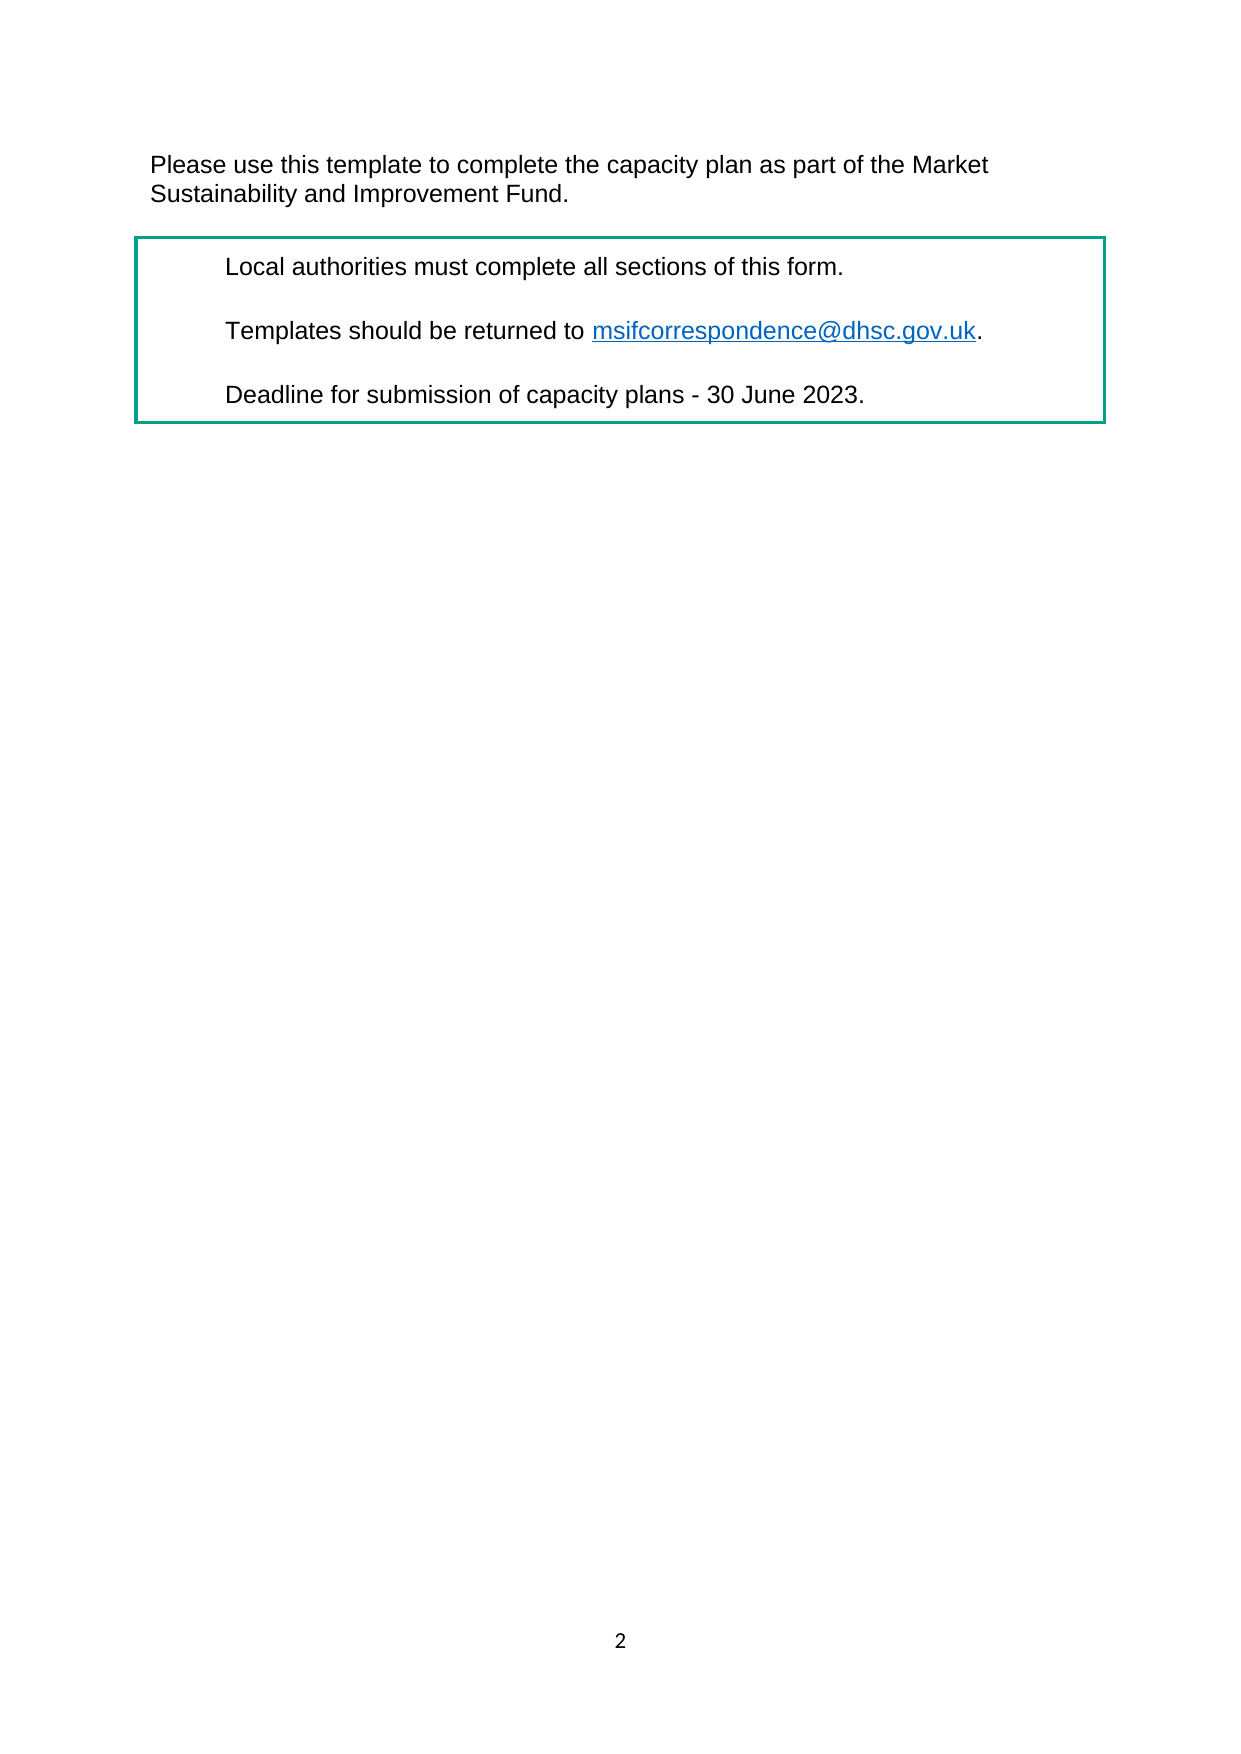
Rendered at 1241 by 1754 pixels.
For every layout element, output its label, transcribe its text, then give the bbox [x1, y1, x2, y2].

text Please use this template to complete the capacity plan as part of the Market Sustainability and Improvement Fund. [150, 150, 1090, 207]
list Templates should be returned to msifcorrespondence@dhsc.gov.uk. [138, 300, 1103, 345]
list Deadline for submission of capacity plans - 30 June 2023. [138, 364, 1103, 421]
list Local authorities must complete all sections of this form. [138, 239, 1103, 281]
